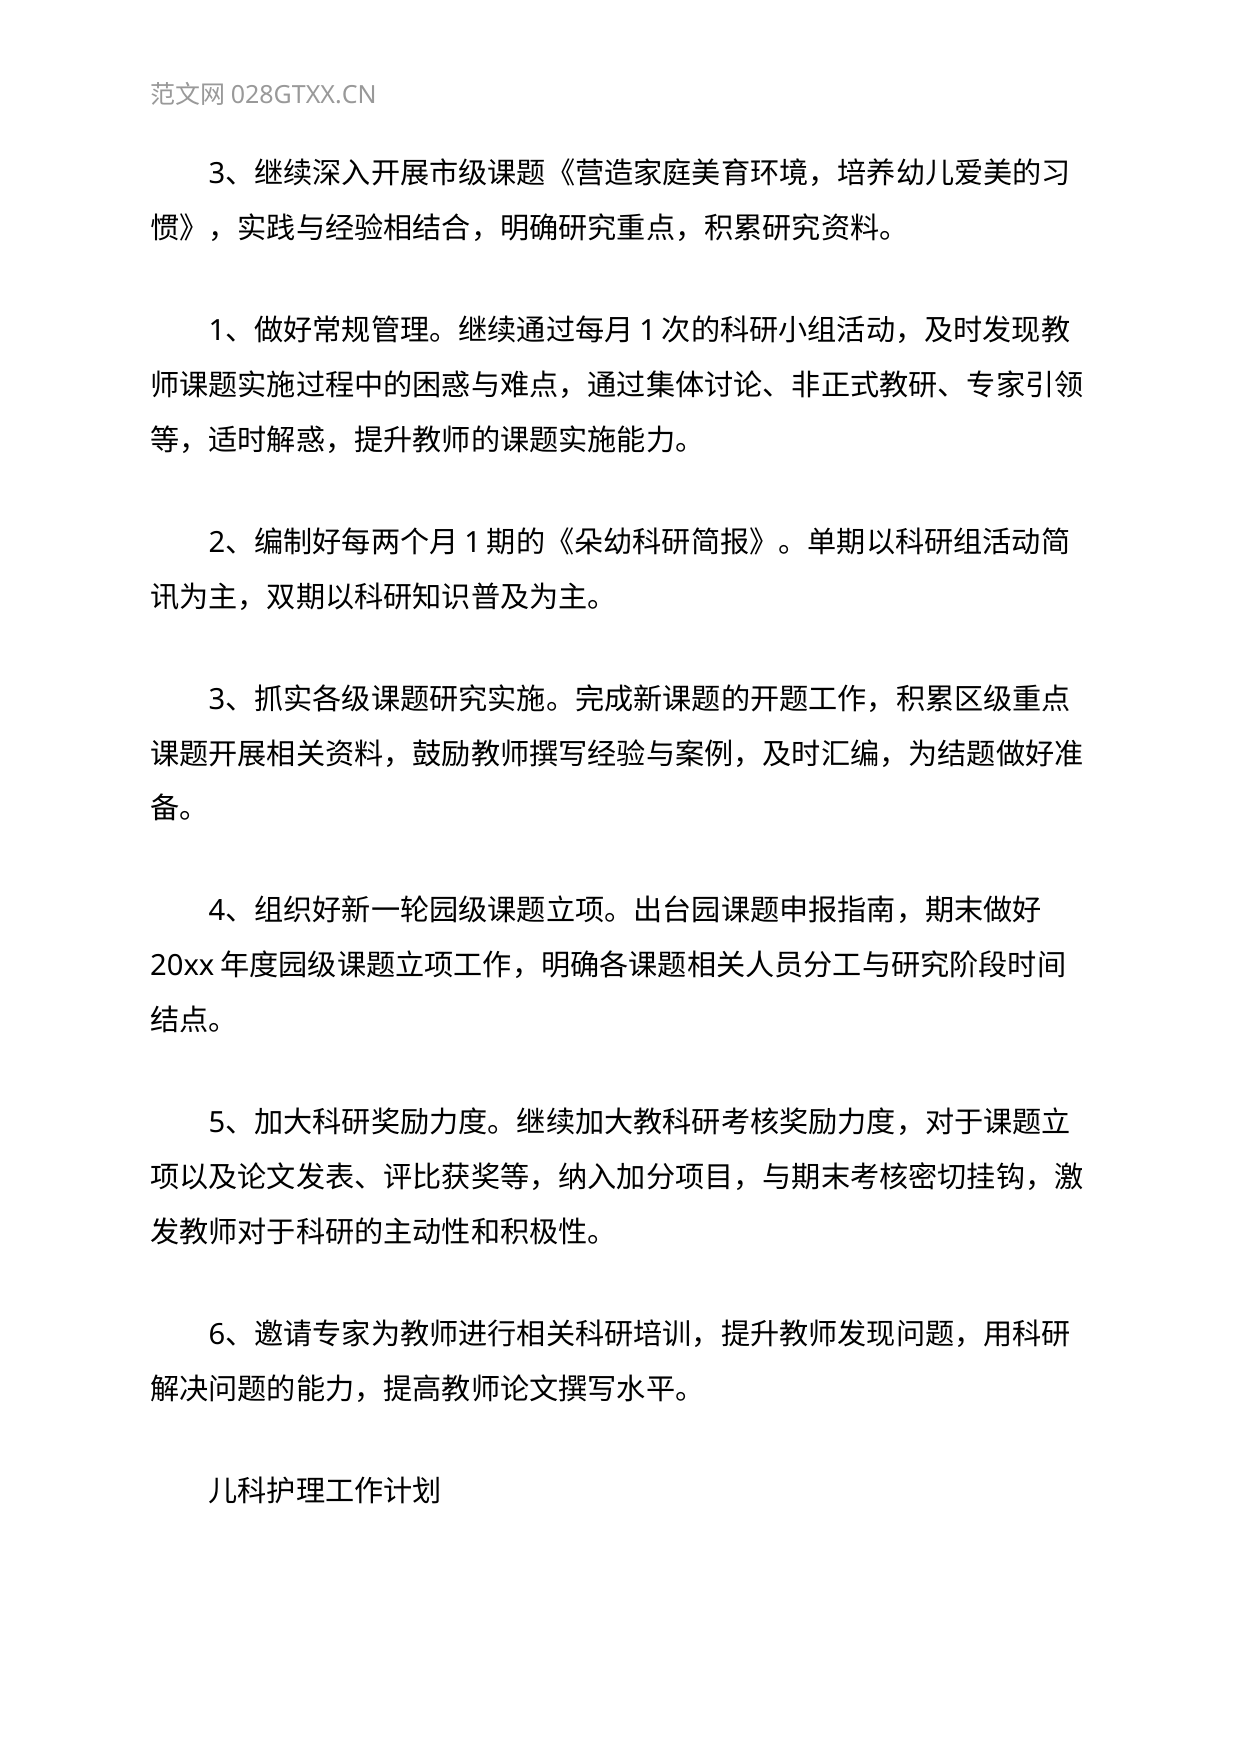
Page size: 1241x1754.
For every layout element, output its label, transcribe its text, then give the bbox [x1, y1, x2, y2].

text 6、邀请专家为教师进行相关科研培训，提升教师发现问题，用科研解决问题的能力，提高教师论文撰写水平。 [150, 1310, 1090, 1408]
text 3、抓实各级课题研究实施。完成新课题的开题工作，积累区级重点课题开展相关资料，鼓励教师撰写经验与案例，及时汇编，为结题做好准备。 [150, 675, 1090, 827]
text 2、编制好每两个月1期的《朵幼科研简报》。单期以科研组活动简讯为主，双期以科研知识普及为主。 [150, 518, 1090, 616]
text 儿科护理工作计划 [150, 1467, 1090, 1509]
text 4、组织好新一轮园级课题立项。出台园课题申报指南，期末做好20xx年度园级课题立项工作，明确各课题相关人员分工与研究阶段时间结点。 [150, 887, 1090, 1039]
text 3、继续深入开展市级课题《营造家庭美育环境，培养幼儿爱美的习惯》，实践与经验相结合，明确研究重点，积累研究资料。 [150, 150, 1090, 247]
text 5、加大科研奖励力度。继续加大教科研考核奖励力度，对于课题立项以及论文发表、评比获奖等，纳入加分项目，与期末考核密切挂钩，激发教师对于科研的主动性和积极性。 [150, 1099, 1090, 1251]
text 1、做好常规管理。继续通过每月1次的科研小组活动，及时发现教师课题实施过程中的困惑与难点，通过集体讨论、非正式教研、专家引领等，适时解惑，提升教师的课题实施能力。 [150, 307, 1090, 459]
